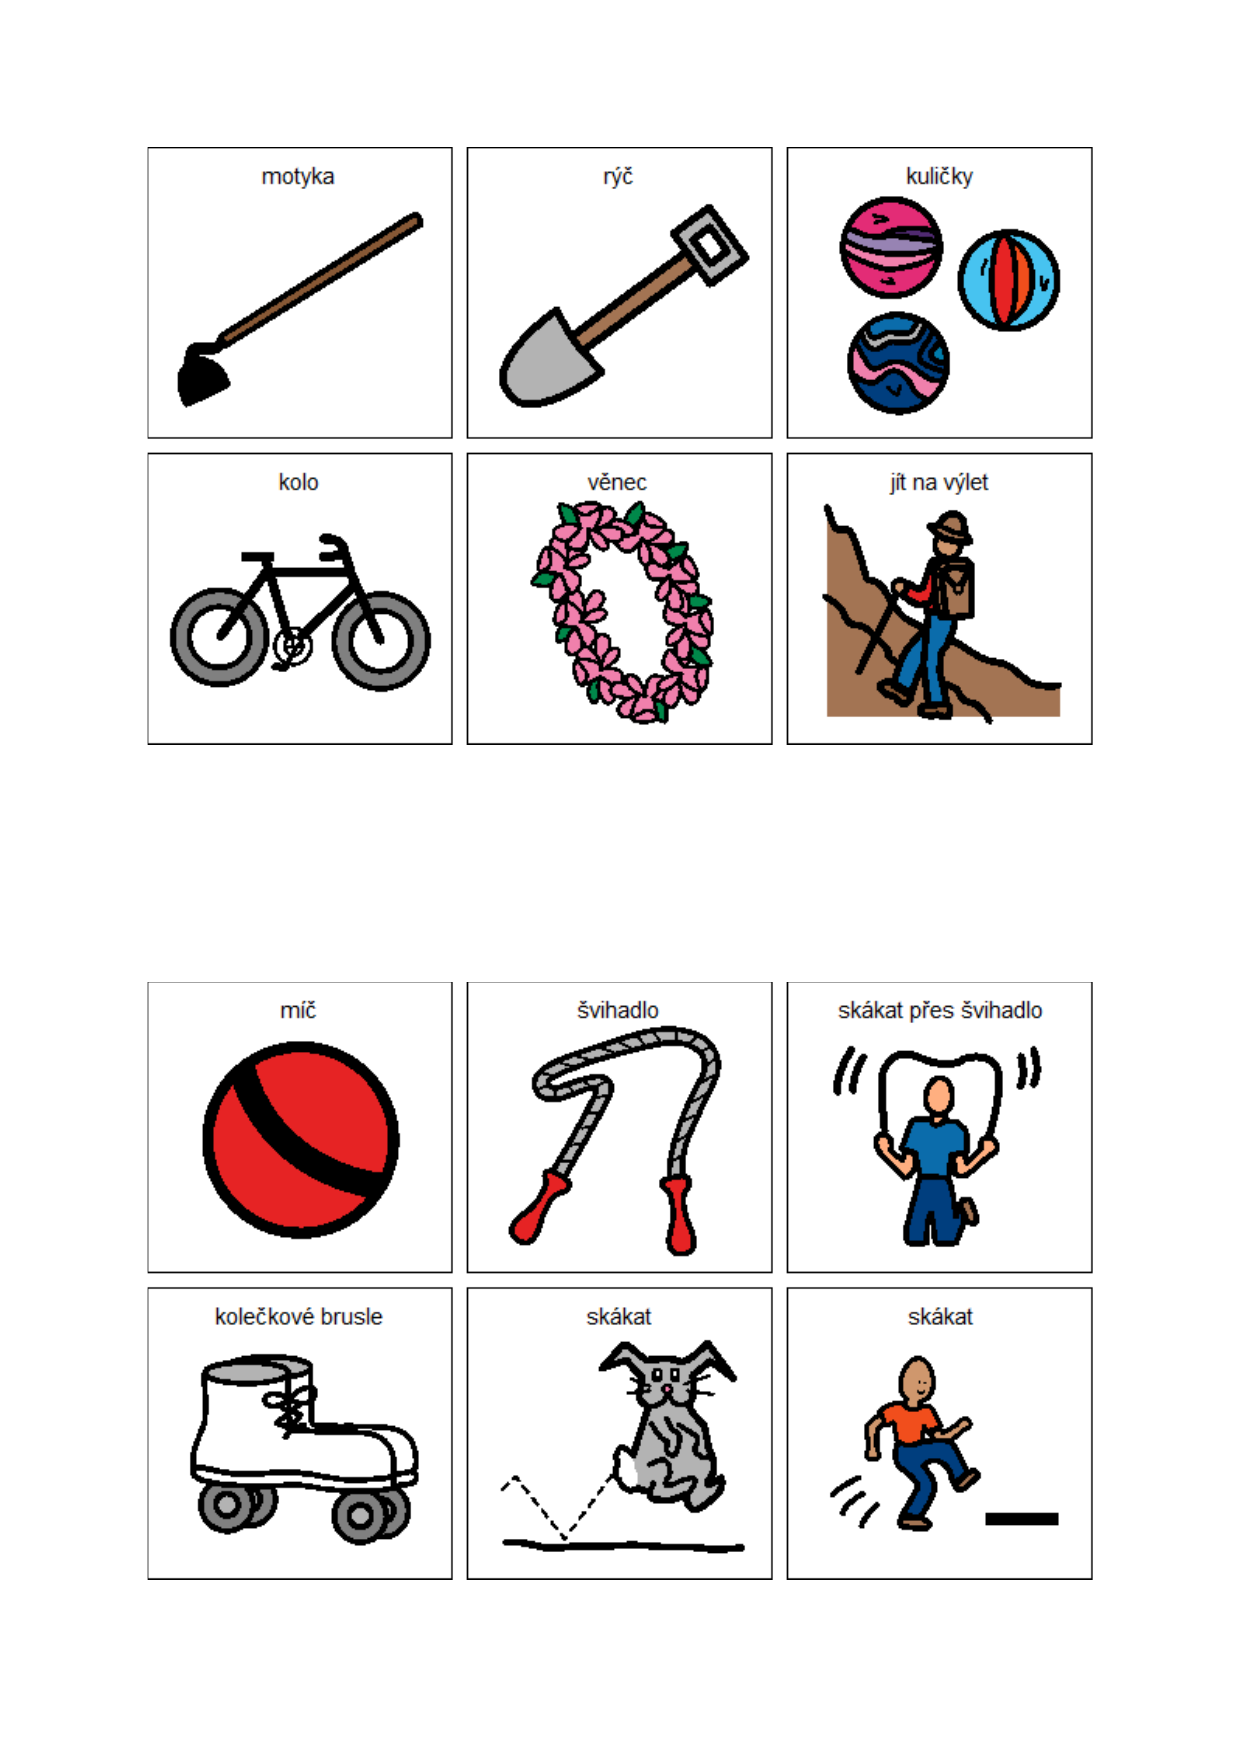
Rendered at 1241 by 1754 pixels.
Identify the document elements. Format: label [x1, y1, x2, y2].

picture [147, 982, 1093, 1580]
picture [147, 147, 1093, 745]
